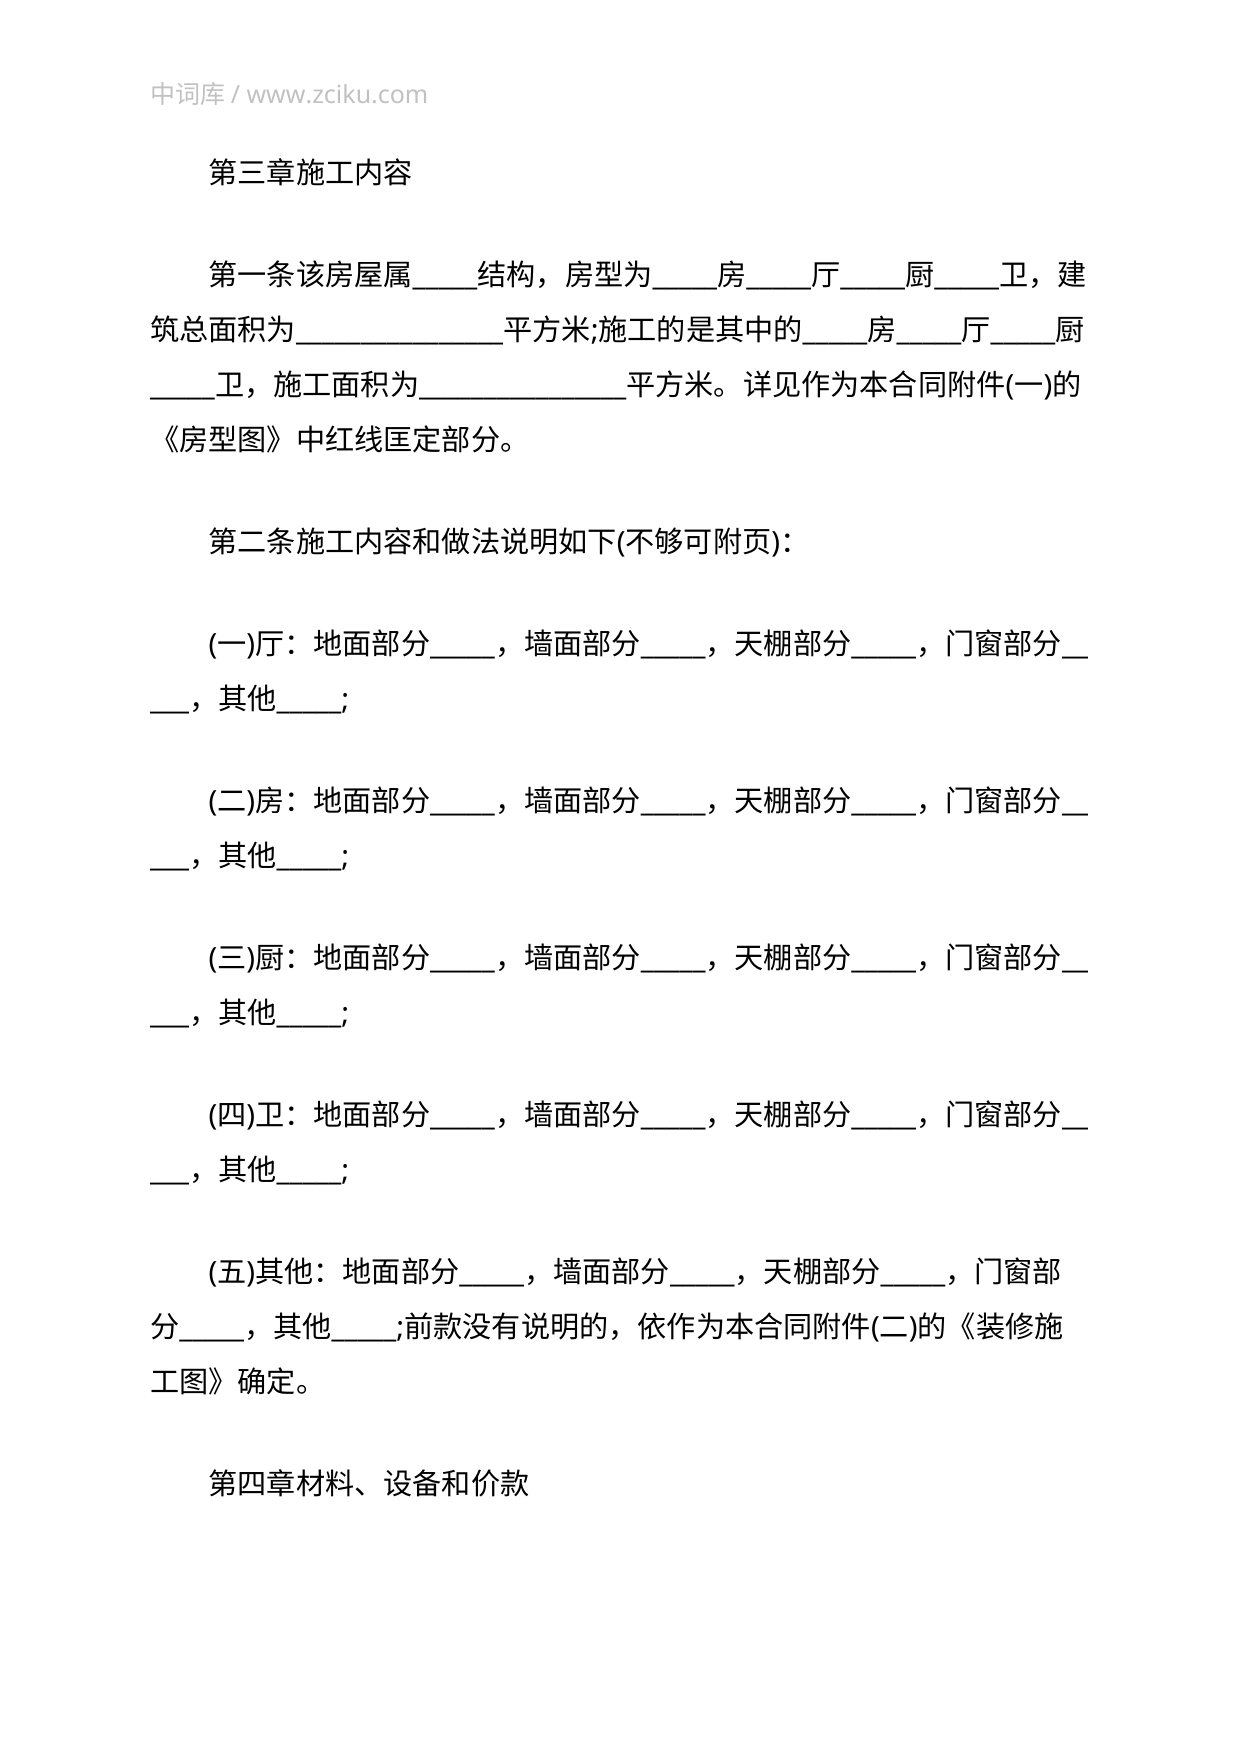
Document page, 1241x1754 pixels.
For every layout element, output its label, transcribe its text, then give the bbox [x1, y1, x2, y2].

text 第一条该房屋属_____结构，房型为_____房_____厅_____厨_____卫，建筑总面积为________________平方米;施工的是其中的_____房_____厅_____厨_____卫，施工面积为________________平方米。详见作为本合同附件(一)的《房型图》中红线匡定部分。 [150, 252, 1090, 459]
text (一)厅：地面部分_____，墙面部分_____，天棚部分_____，门窗部分_____，其他_____; [150, 621, 1090, 718]
text (五)其他：地面部分_____，墙面部分_____，天棚部分_____，门窗部分_____，其他_____;前款没有说明的，依作为本合同附件(二)的《装修施工图》确定。 [150, 1248, 1090, 1401]
text (四)卫：地面部分_____，墙面部分_____，天棚部分_____，门窗部分_____，其他_____; [150, 1091, 1090, 1189]
text (三)厨：地面部分_____，墙面部分_____，天棚部分_____，门窗部分_____，其他_____; [150, 934, 1090, 1032]
text 第四章材料、设备和价款 [150, 1460, 1090, 1502]
text 第二条施工内容和做法说明如下(不够可附页)： [150, 518, 1090, 561]
text 第三章施工内容 [150, 150, 1090, 192]
text (二)房：地面部分_____，墙面部分_____，天棚部分_____，门窗部分_____，其他_____; [150, 777, 1090, 875]
